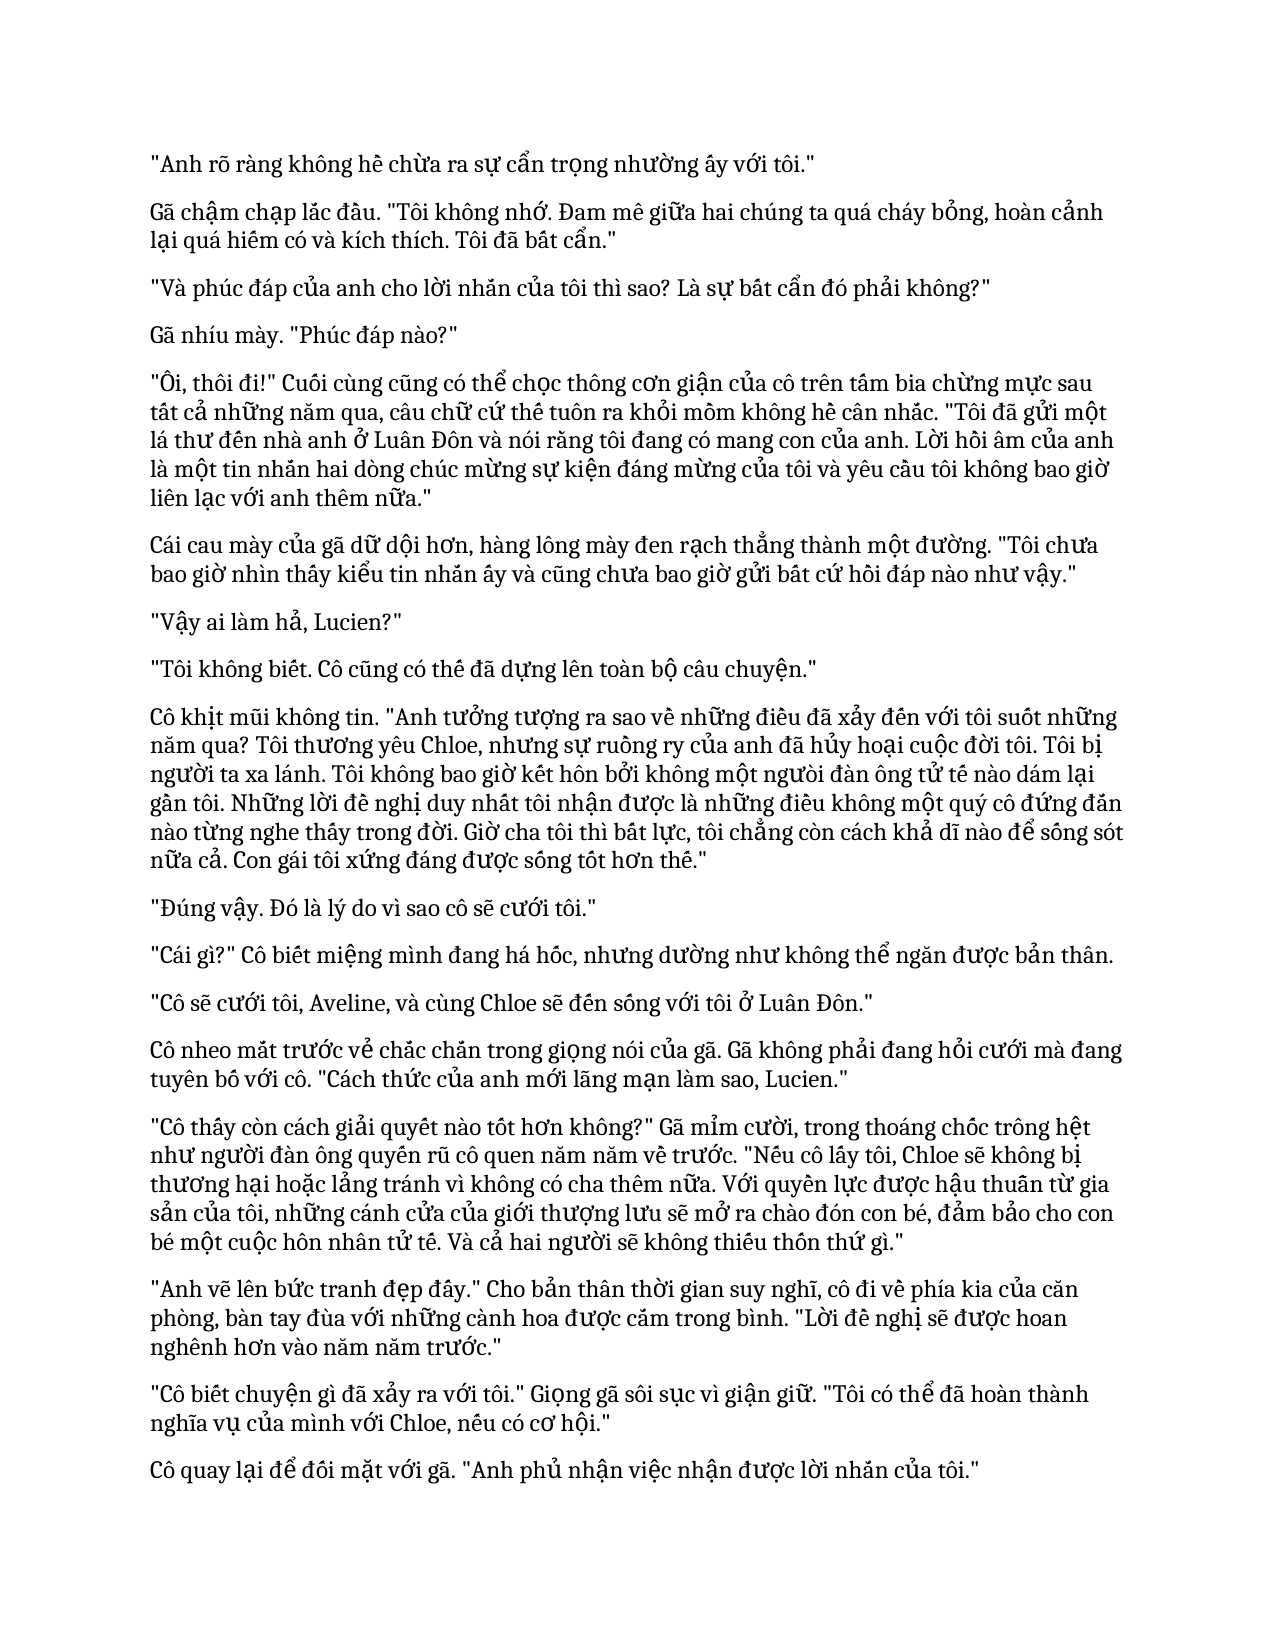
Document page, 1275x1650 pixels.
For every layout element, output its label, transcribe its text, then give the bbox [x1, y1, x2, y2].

text Gã chậm chạp lắc đầu. "Tôi không nhớ. Đam mê giữa hai chúng ta quá cháy bỏng, hoàn cảnh lại quá hiếm có và kích thích. Tôi đã bất cẩn." [150, 197, 1125, 255]
text Cô khịt mũi không tin. "Anh tưởng tượng ra sao về những điều đã xảy đến với tôi suốt những năm qua? Tôi thương yêu Chloe, nhưng sự ruồng ry của anh đã hủy hoại cuộc đời tôi. Tôi bị người ta xa lánh. Tôi không bao giờ kết hôn bởi không một ngưòi đàn ông tử tế nào dám lại gần tôi. Những lời đề nghị duy nhất tôi nhận được là những điều không một quý cô đứng đắn nào từng nghe thấy trong đời. Giờ cha tôi thì bất lực, tôi chẳng còn cách khả dĩ nào để sống sót nữa cả. Con gái tôi xứng đáng được sống tốt hơn thế." [150, 702, 1125, 875]
text "Cô sẽ cưới tôi, Aveline, và cùng Chloe sẽ đến sống với tôi ở Luân Đôn." [150, 989, 1125, 1017]
text "Cô biết chuyện gì đã xảy ra với tôi." Giọng gã sôi sục vì giận giữ. "Tôi có thể đã hoàn thành nghĩa vụ của mình với Chloe, nếu có cơ hội." [150, 1380, 1125, 1437]
text "Ôi, thôi đi!" Cuối cùng cũng có thể chọc thông cơn giận của cô trên tấm bia chừng mực sau tất cả những năm qua, câu chữ cứ thế tuôn ra khỏi mồm không hề cân nhắc. "Tôi đã gửi một lá thư đến nhà anh ở Luân Đôn và nói rằng tôi đang có mang con của anh. Lời hồi âm của anh là một tin nhắn hai dòng chúc mừng sự kiện đáng mừng của tôi và yêu cầu tôi không bao giờ liên lạc với anh thêm nữa." [150, 369, 1125, 512]
text Cái cau mày của gã dữ dội hơn, hàng lông mày đen rạch thẳng thành một đường. "Tôi chưa bao giờ nhìn thấy kiểu tin nhắn ấy và cũng chưa bao giờ gửi bất cứ hồi đáp nào như vậy." [150, 531, 1125, 589]
text "Anh rõ ràng không hề chừa ra sự cẩn trọng nhường ấy với tôi." [150, 150, 1125, 179]
text Cô quay lại để đối mặt với gã. "Anh phủ nhận việc nhận được lời nhắn của tôi." [150, 1456, 1125, 1485]
text "Đúng vậy. Đó là lý do vì sao cô sẽ cưới tôi." [150, 894, 1125, 922]
text "Tôi không biết. Cô cũng có thế đã dựng lên toàn bộ câu chuyện." [150, 655, 1125, 684]
text "Cô thấy còn cách giải quyết nào tốt hơn không?" Gã mỉm cười, trong thoáng chốc trông hệt như người đàn ông quyến rũ cô quen năm năm về trước. "Nếu cô lấy tôi, Chloe sẽ không bị thương hại hoặc lảng tránh vì không có cha thêm nữa. Với quyền lực được hậu thuẫn từ gia sản của tôi, những cánh cửa của giới thượng lưu sẽ mở ra chào đón con bé, đảm bảo cho con bé một cuộc hôn nhân tử tế. Và cả hai người sẽ không thiếu thốn thứ gì." [150, 1112, 1125, 1256]
text "Và phúc đáp của anh cho lời nhắn của tôi thì sao? Là sự bất cẩn đó phải không?" [150, 274, 1125, 302]
text Cô nheo mắt trước vẻ chắc chắn trong giọng nói của gã. Gã không phải đang hỏi cưới mà đang tuyên bố với cô. "Cách thức của anh mới lãng mạn làm sao, Lucien." [150, 1036, 1125, 1094]
text "Vậy ai làm hả, Lucien?" [150, 607, 1125, 636]
text "Anh vẽ lên bức tranh đẹp đấy." Cho bản thân thời gian suy nghĩ, cô đi về phía kia của căn phòng, bàn tay đùa với những cành hoa được cắm trong bình. "Lời đề nghị sẽ được hoan nghênh hơn vào năm năm trước." [150, 1275, 1125, 1361]
text Gã nhíu mày. "Phúc đáp nào?" [150, 321, 1125, 350]
text "Cái gì?" Cô biết miệng mình đang há hốc, nhưng dường như không thể ngăn được bản thân. [150, 941, 1125, 970]
